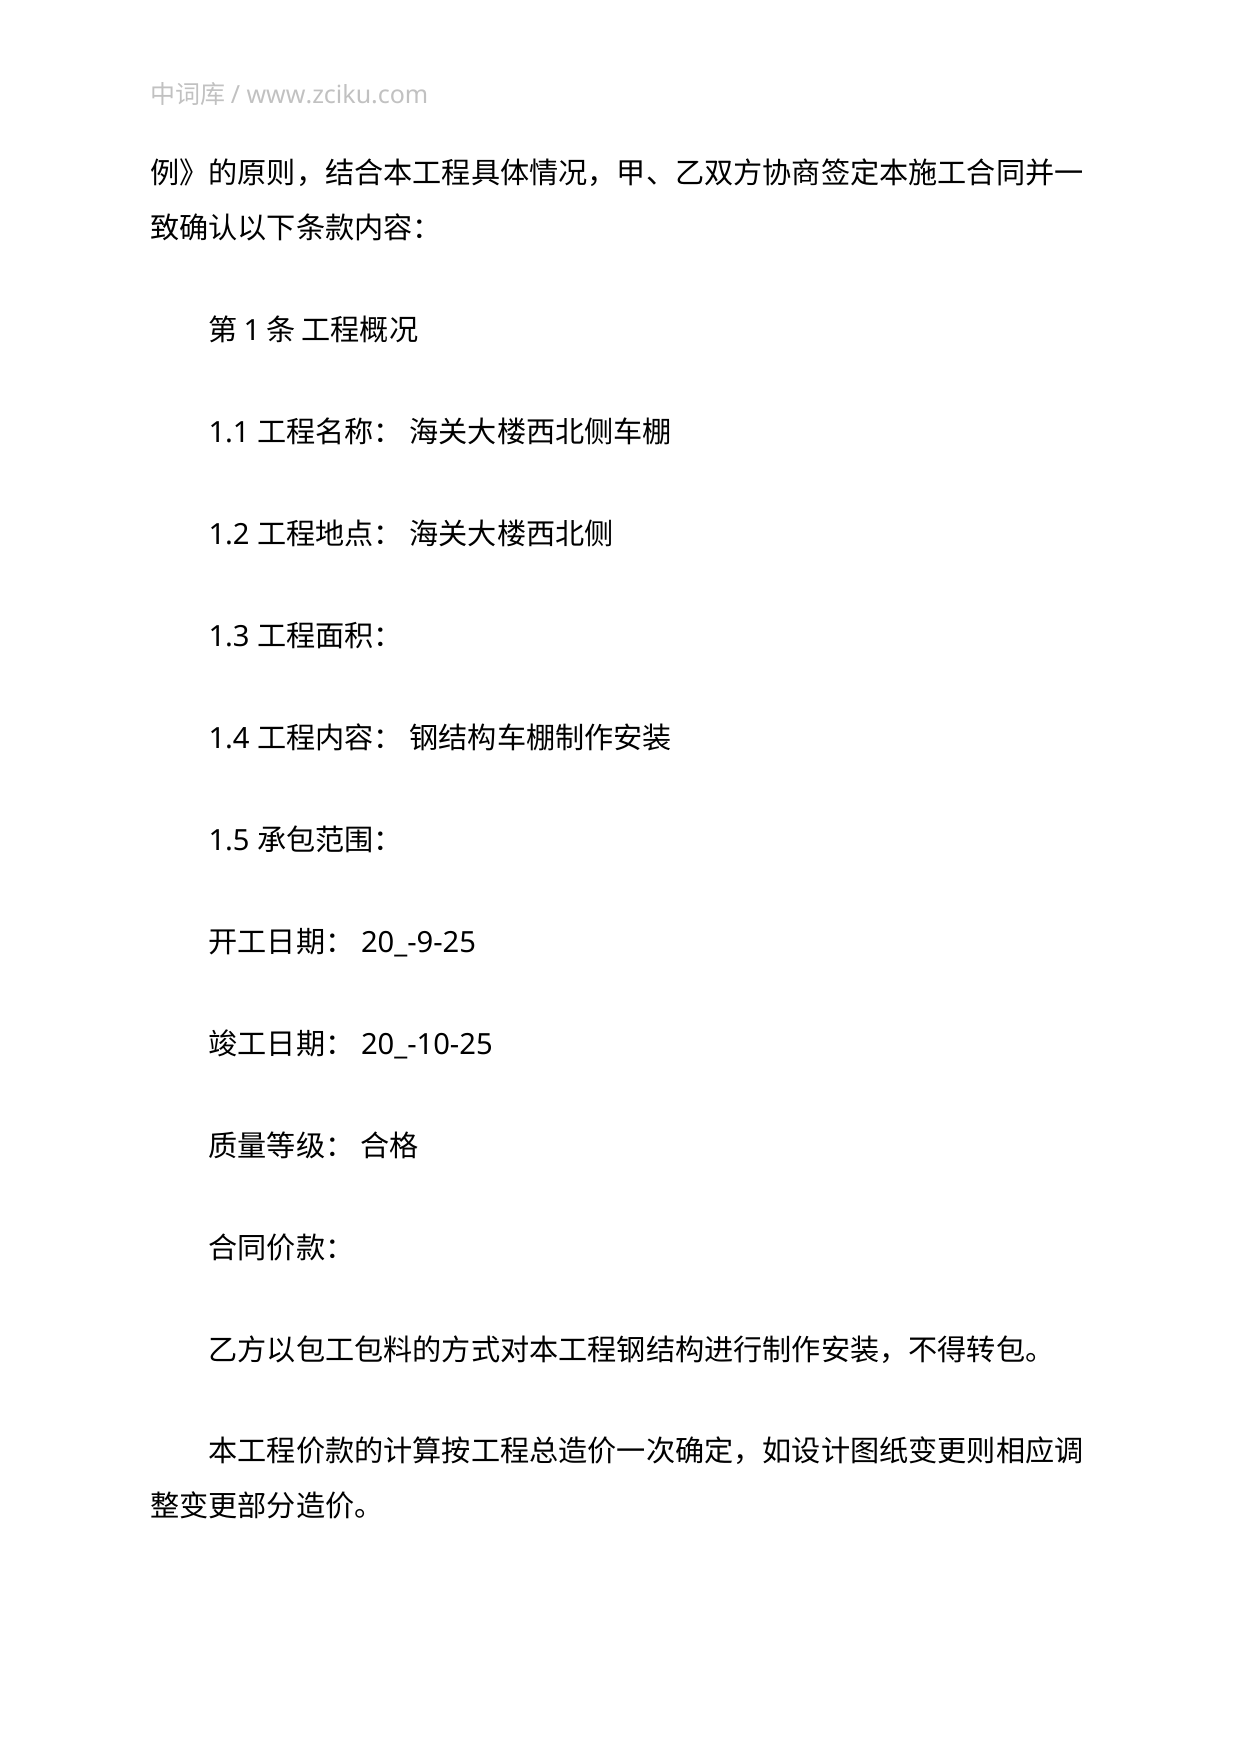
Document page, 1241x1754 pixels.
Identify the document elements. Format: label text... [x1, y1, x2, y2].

text 本工程价款的计算按工程总造价一次确定，如设计图纸变更则相应调整变更部分造价。 [150, 1428, 1090, 1525]
text 1.2 工程地点： 海关大楼西北侧 [150, 511, 1090, 553]
text 竣工日期： 20_-10-25 [150, 1021, 1090, 1063]
text 第1条 工程概况 [150, 307, 1090, 349]
text 质量等级： 合格 [150, 1122, 1090, 1165]
text 1.4 工程内容： 钢结构车棚制作安装 [150, 714, 1090, 757]
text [150, 150, 1090, 247]
text 乙方以包工包料的方式对本工程钢结构进行制作安装，不得转包。 [150, 1326, 1090, 1368]
text 1.1 工程名称： 海关大楼西北侧车棚 [150, 409, 1090, 451]
text 开工日期： 20_-9-25 [150, 918, 1090, 961]
text 1.3 工程面积： [150, 613, 1090, 655]
text 1.5 承包范围： [150, 817, 1090, 859]
text 合同价款： [150, 1224, 1090, 1267]
